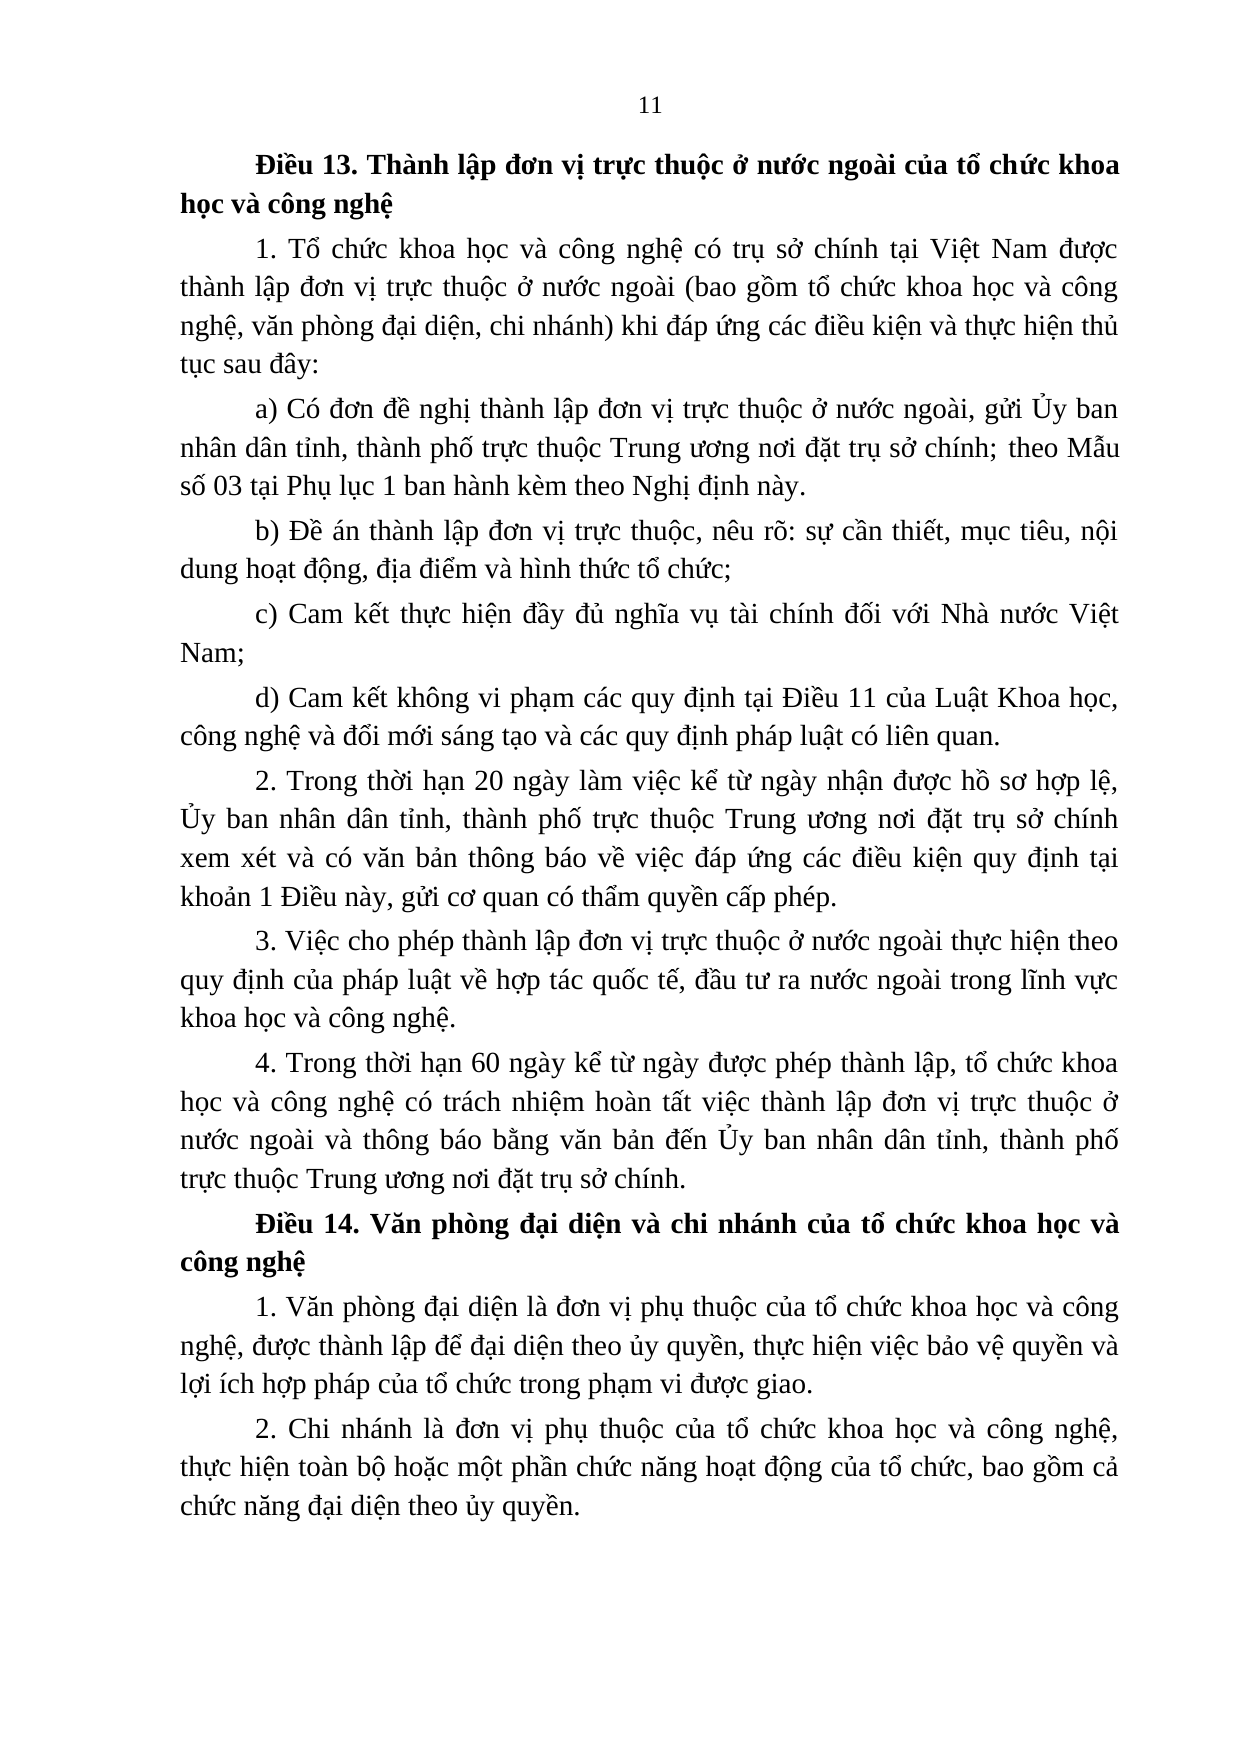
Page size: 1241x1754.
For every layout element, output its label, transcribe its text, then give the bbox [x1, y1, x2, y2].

text 2. Chi nhánh là đơn vị phụ thuộc của tổ chức khoa học và công nghệ, thực hiện toàn bộ hoặc một phần chức năng hoạt động của tổ chức, bao gồm cả chức năng đại diện theo ủy quyền. [180, 1411, 1120, 1522]
text a) Có đơn đề nghị thành lập đơn vị trực thuộc ở nước ngoài, gửi Ủy ban nhân dân tỉnh, thành phố trực thuộc Trung ương nơi đặt trụ sở chính; theo Mẫu số 03 tại Phụ lục 1 ban hành kèm theo Nghị định này. [180, 391, 1120, 502]
text c) Cam kết thực hiện đầy đủ nghĩa vụ tài chính đối với Nhà nước Việt Nam; [180, 596, 1120, 668]
text d) Cam kết không vi phạm các quy định tại Điều 11 của Luật Khoa học, công nghệ và đổi mới sáng tạo và các quy định pháp luật có liên quan. [180, 680, 1120, 752]
subtitle Điều 13. Thành lập đơn vị trực thuộc ở nước ngoài của tổ chức khoa học và công nghệ [180, 147, 1120, 219]
text 1. Tổ chức khoa học và công nghệ có trụ sở chính tại Việt Nam được thành lập đơn vị trực thuộc ở nước ngoài (bao gồm tổ chức khoa học và công nghệ, văn phòng đại diện, chi nhánh) khi đáp ứng các điều kiện và thực hiện thủ tục sau đây: [180, 231, 1120, 380]
text 4. Trong thời hạn 60 ngày kể từ ngày được phép thành lập, tổ chức khoa học và công nghệ có trách nhiệm hoàn tất việc thành lập đơn vị trực thuộc ở nước ngoài và thông báo bằng văn bản đến Ủy ban nhân dân tỉnh, thành phố trực thuộc Trung ương nơi đặt trụ sở chính. [180, 1045, 1120, 1194]
text 1. Văn phòng đại diện là đơn vị phụ thuộc của tổ chức khoa học và công nghệ, được thành lập để đại diện theo ủy quyền, thực hiện việc bảo vệ quyền và lợi ích hợp pháp của tổ chức trong phạm vi được giao. [180, 1289, 1120, 1400]
subtitle Điều 14. Văn phòng đại diện và chi nhánh của tổ chức khoa học và công nghệ [180, 1206, 1120, 1278]
text 2. Trong thời hạn 20 ngày làm việc kể từ ngày nhận được hồ sơ hợp lệ, Ủy ban nhân dân tỉnh, thành phố trực thuộc Trung ương nơi đặt trụ sở chính xem xét và có văn bản thông báo về việc đáp ứng các điều kiện quy định tại khoản 1 Điều này, gửi cơ quan có thẩm quyền cấp phép. [180, 763, 1120, 912]
text 3. Việc cho phép thành lập đơn vị trực thuộc ở nước ngoài thực hiện theo quy định của pháp luật về hợp tác quốc tế, đầu tư ra nước ngoài trong lĩnh vực khoa học và công nghệ. [180, 923, 1120, 1034]
text b) Đề án thành lập đơn vị trực thuộc, nêu rõ: sự cần thiết, mục tiêu, nội dung hoạt động, địa điểm và hình thức tổ chức; [180, 513, 1120, 585]
